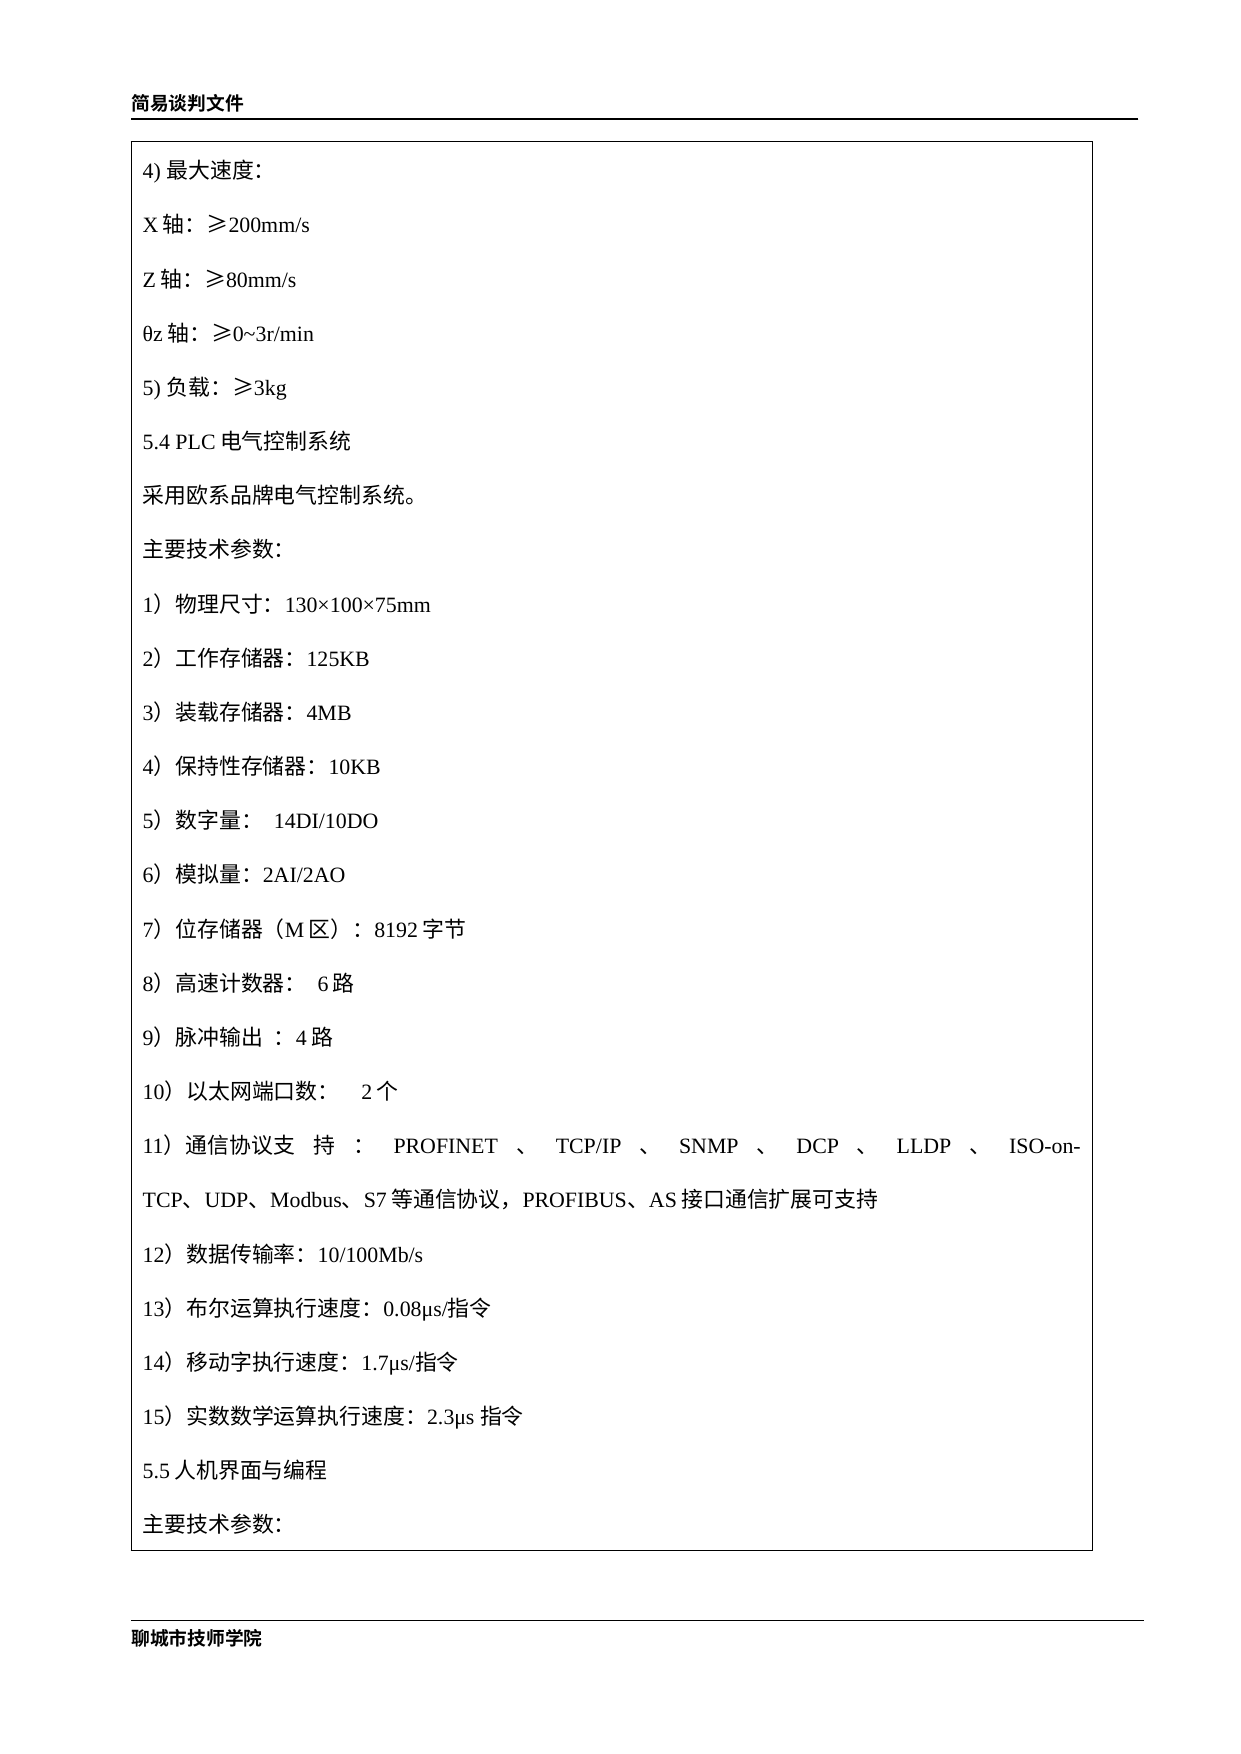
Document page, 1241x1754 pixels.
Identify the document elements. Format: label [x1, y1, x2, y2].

table_header [132, 142, 1092, 1550]
